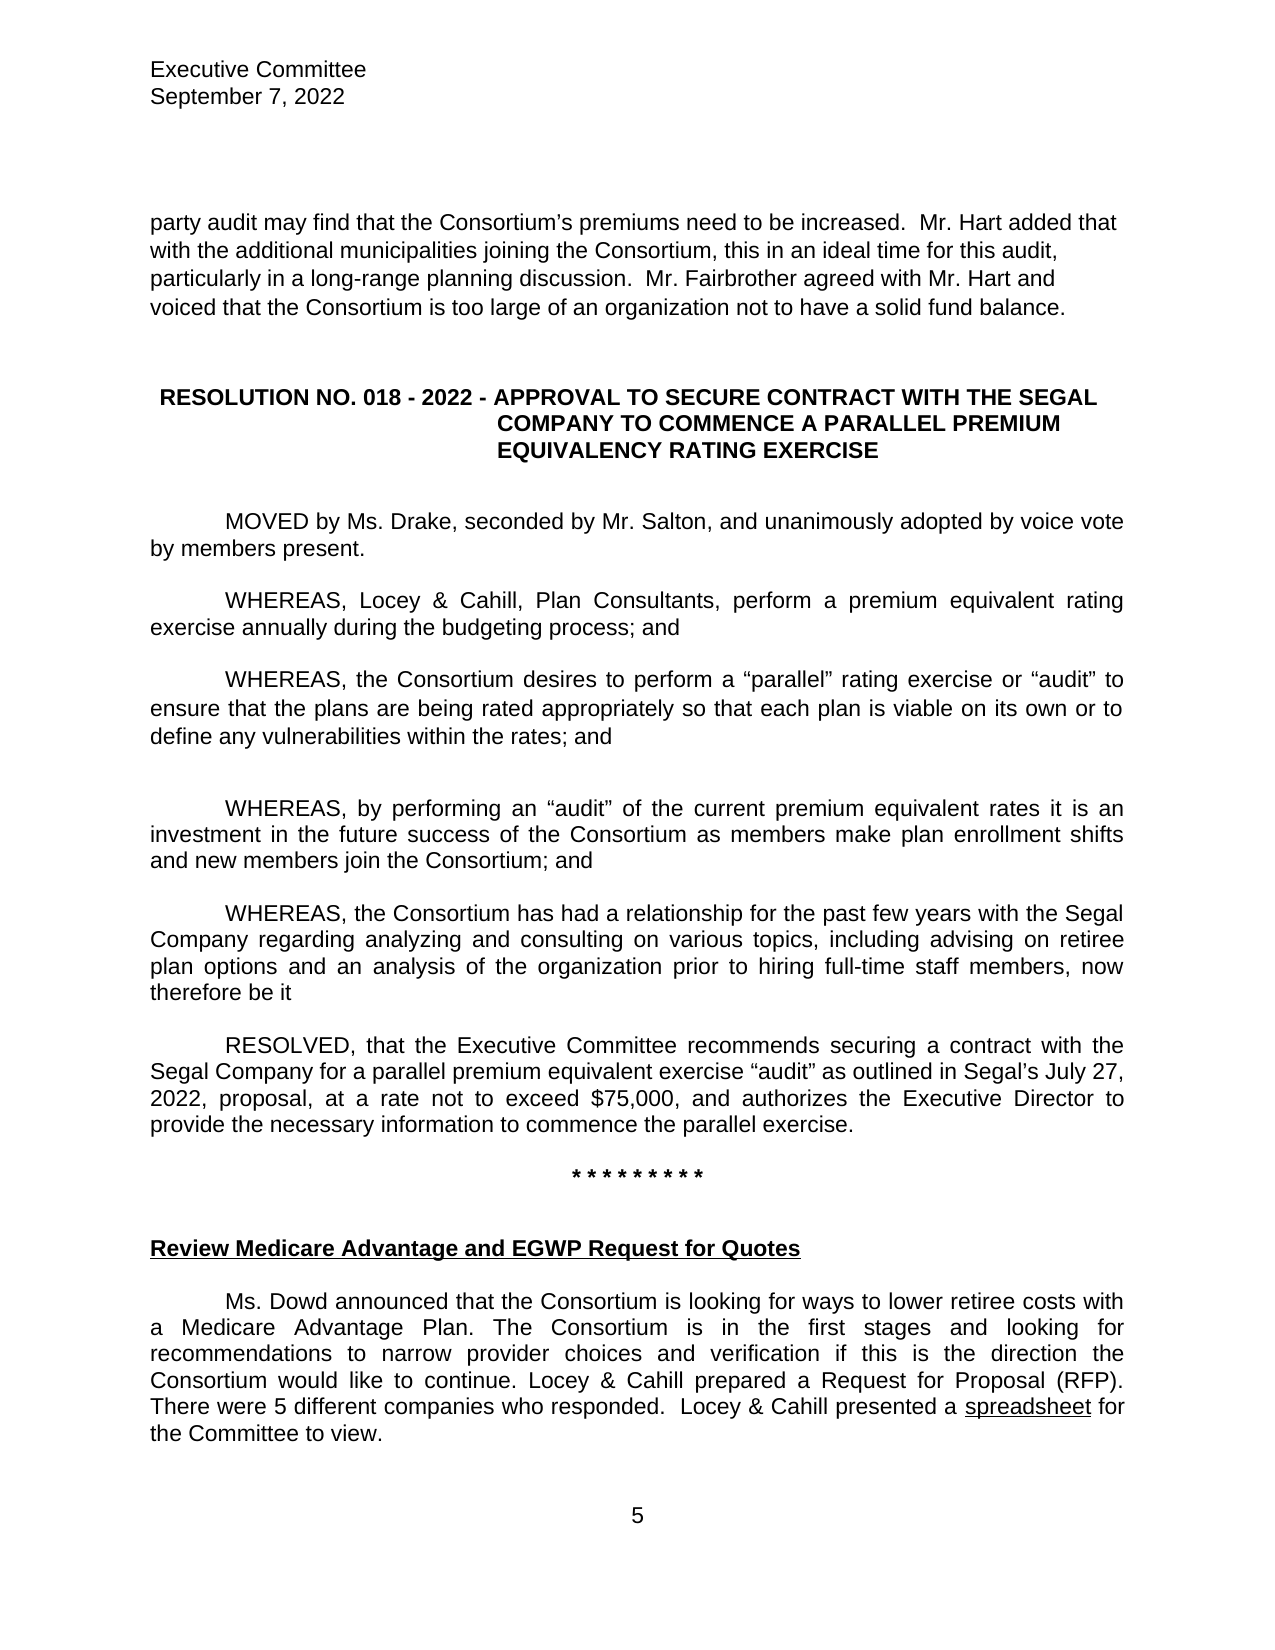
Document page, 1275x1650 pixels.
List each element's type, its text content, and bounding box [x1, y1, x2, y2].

text WHEREAS, the Consortium has had a relationship for the past few years with the Segal Company regarding analyzing and consulting on various topics, including advising on retiree plan options and an analysis of the organization prior to hiring full-time staff members, now therefore be it [150, 900, 1125, 1005]
text Review Medicare Advantage and EGWP Request for Quotes [150, 1235, 1125, 1261]
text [150, 208, 1125, 320]
text RESOLVED, that the Executive Committee recommends securing a contract with the Segal Company for a parallel premium equivalent exercise “audit” as outlined in Segal’s July 27, 2022, proposal, at a rate not to exceed $75,000, and authorizes the Executive Director to provide the necessary information to commence the parallel exercise. [150, 1032, 1125, 1137]
text WHEREAS, Locey & Cahill, Plan Consultants, perform a premium equivalent rating exercise annually during the budgeting process; and [150, 587, 1125, 640]
text * * * * * * * * * [150, 1163, 1125, 1190]
text MOVED by Ms. Drake, seconded by Mr. Salton, and unanimously adopted by voice vote by members present. [150, 508, 1125, 561]
text WHEREAS, by performing an “audit” of the current premium equivalent rates it is an investment in the future success of the Consortium as members make plan enrollment shifts and new members join the Consortium; and [150, 794, 1125, 874]
text RESOLUTION NO. 018 - 2022 - Approval to Secure Contract with the Segal Company to Commence a Parallel Premium Equivalency Rating Exercise [159, 384, 1125, 463]
text Ms. Dowd announced that the Consortium is looking for ways to lower retiree costs with a Medicare Advantage Plan. The Consortium is in the first stages and looking for recommendations to narrow provider choices and verification if this is the direction the Consortium would like to continue. Locey & Cahill prepared a Request for Proposal (RFP). There were 5 different companies who responded. Locey & Cahill presented a spreadsheet for the Committee to view. [150, 1288, 1125, 1446]
text WHEREAS, the Consortium desires to perform a “parallel” rating exercise or “audit” to ensure that the plans are being rated appropriately so that each plan is viable on its own or to define any vulnerabilities within the rates; and [150, 666, 1125, 749]
